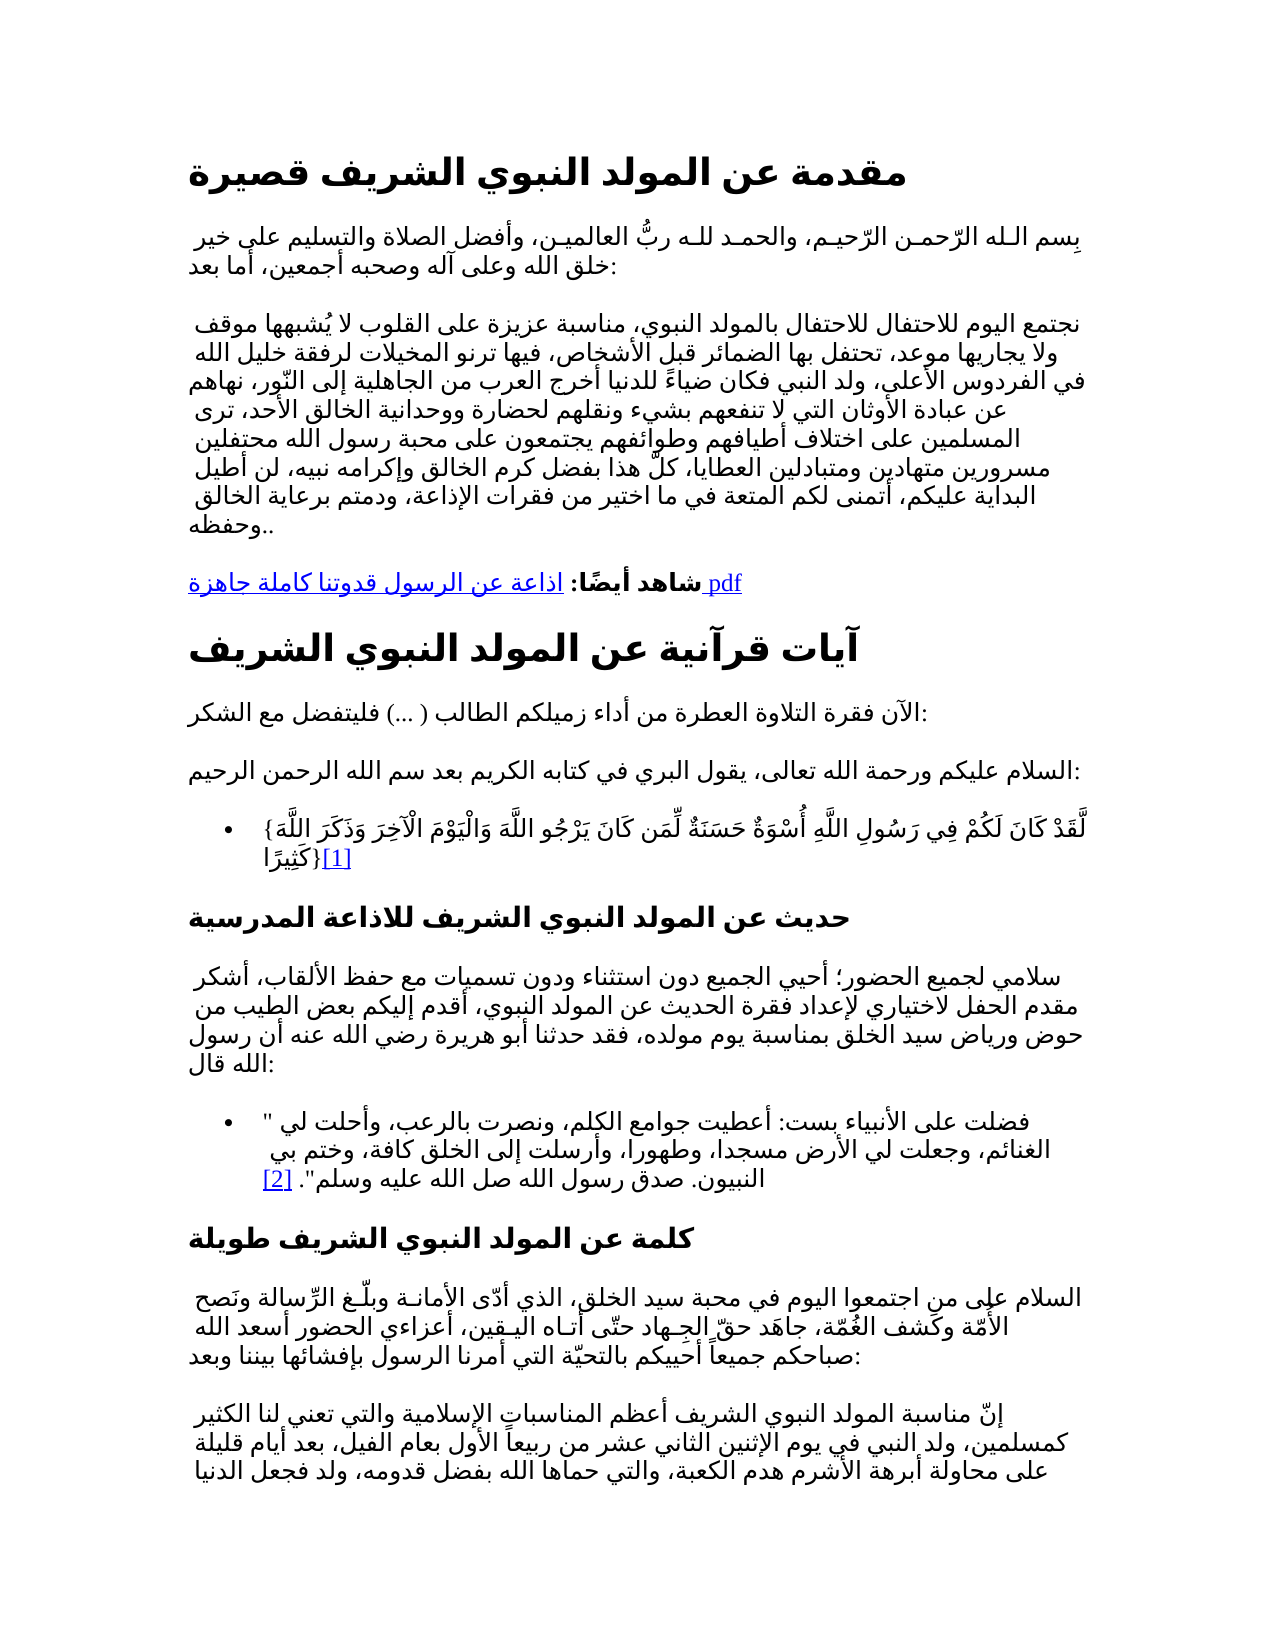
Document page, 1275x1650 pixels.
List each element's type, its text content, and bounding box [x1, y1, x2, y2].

text السلام عليكم ورحمة الله تعالى، يقول البري في كتابه الكريم بعد سم الله الرحمن الرحيم: [187, 756, 1087, 785]
list {لَّقَدْ كَانَ لَكُمْ فِي رَسُولِ اللَّهِ أُسْوَةٌ حَسَنَةٌ لِّمَن كَانَ يَرْجُو اللَّهَ وَالْيَوْمَ الْآخِرَ وَذَكَرَ اللَّهَ كَثِيرًا}[1] [225, 814, 1087, 872]
text حديث عن المولد النبوي الشريف للاذاعة المدرسية [187, 901, 1087, 933]
text سلامي لجميع الحضور؛ أحيي الجميع دون استثناء ودون تسميات مع حفظ الألقاب، أشكر مقدم الحفل لاختياري لإعداد فقرة الحديث عن المولد النبوي، أقدم إليكم بعض الطيب من حوض ورياض سيد الخلق بمناسبة يوم مولده، فقد حدثنا أبو هريرة رضي الله عنه أن رسول الله قال: [187, 962, 1087, 1077]
text كلمة عن المولد النبوي الشريف طويلة [187, 1222, 1087, 1254]
text آيات قرآنية عن المولد النبوي الشريف [187, 626, 1087, 669]
text السلام على من اجتمعوا اليوم في محبة سيد الخلق، الذي أدّى الأمانـة وبلّـغ الرِّسالة ونَصح الأُمّة وكَشف الغُمّة، جاهَد حقّ الجِـهاد حتّى أتـاه اليـقين، أعزاءي الحضور أسعد الله صباحكم جميعاً أحييكم بالتحيّة التي أمرنا الرسول بإفشائها بيننا وبعد: [187, 1283, 1087, 1370]
text نجتمع اليوم للاحتفال للاحتفال بالمولد النبوي، مناسبة عزيزة على القلوب لا يُشبهها موقف ولا يجاريها موعد، تحتفل بها الضمائر قبل الأشخاص، فيها ترنو المخيلات لرفقة خليل الله في الفردوس الأعلى، ولد النبي فكان ضياءً للدنيا أخرج العرب من الجاهلية إلى النّور، نهاهم عن عبادة الأوثان التي لا تنفعهم بشيء ونقلهم لحضارة ووحدانية الخالق الأحد، ترى المسلمين على اختلاف أطيافهم وطوائفهم يجتمعون على محبة رسول الله محتفلين مسرورين متهادين ومتبادلين العطايا، كلّ هذا بفضل كرم الخالق وإكرامه نبيه، لن أطيل البداية عليكم، أتمنى لكم المتعة في ما اختير من فقرات الإذاعة، ودمتم برعاية الخالق وحفظه.. [187, 309, 1087, 539]
text شاهد أيضًا: اذاعة عن الرسول قدوتنا كاملة جاهزة pdf [187, 568, 1087, 597]
text مقدمة عن المولد النبوي الشريف قصيرة [187, 150, 1087, 193]
list "فضلت على الأنبياء بست: أعطيت جوامع الكلم، ونصرت بالرعب، وأحلت لي الغنائم، وجعلت لي الأرض مسجدا، وطهورا، وأرسلت إلى الخلق كافة، وختم بي النبيون. صدق رسول الله صل الله عليه وسلم". [2] [225, 1107, 1087, 1193]
text بِسم الـله الرّحمـن الرّحيـم، والحمـد للـه ربُّ العالميـن، وأفضل الصلاة والتسليم على خير خلق الله وعلى آله وصحبه أجمعين، أما بعد: [187, 222, 1087, 280]
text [187, 1399, 1087, 1485]
text الآن فقرة التلاوة العطرة من أداء زميلكم الطالب ( ...) فليتفضل مع الشكر: [187, 698, 1087, 727]
